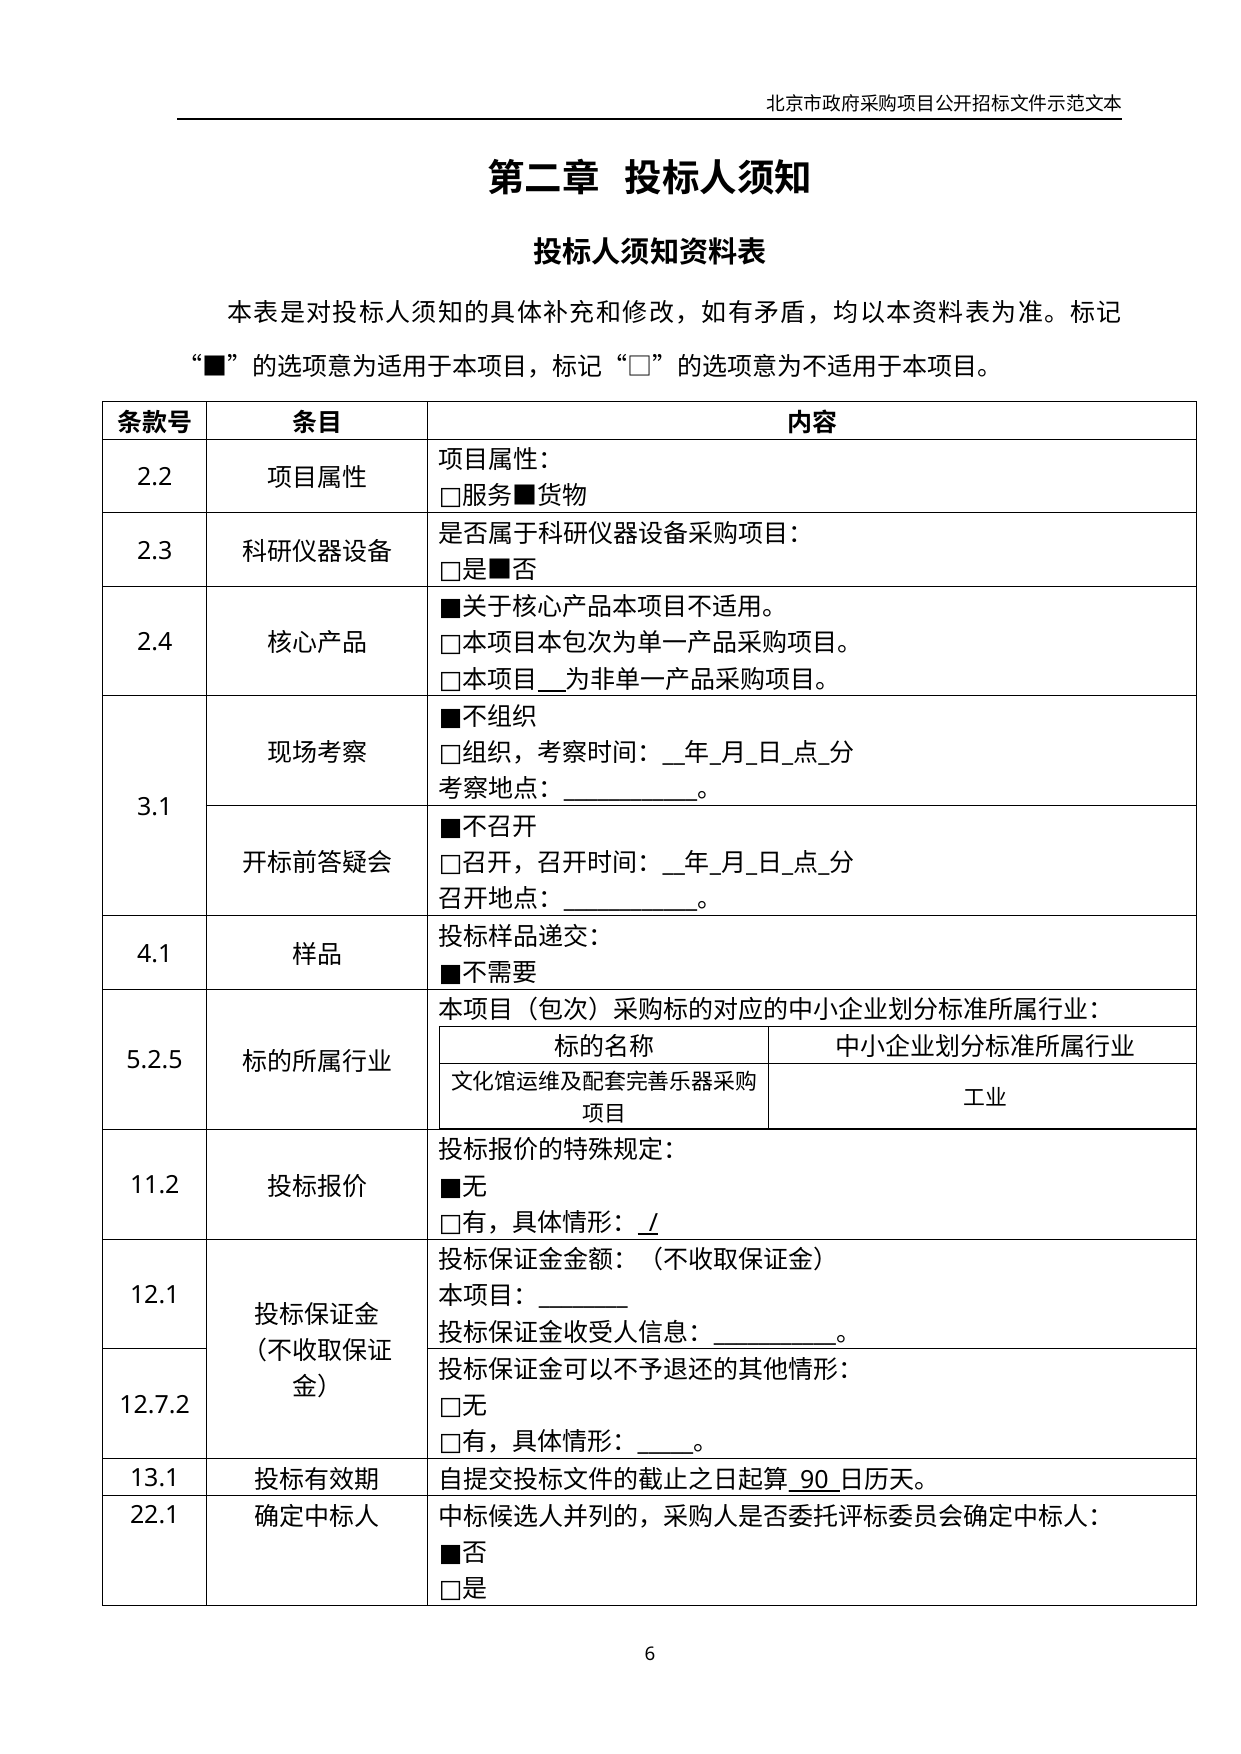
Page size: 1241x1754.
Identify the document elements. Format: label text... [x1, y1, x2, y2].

table_cell 现场考察 [207, 696, 427, 805]
table_cell 12.7.2 [103, 1349, 206, 1458]
table_cell 投标报价 [207, 1130, 427, 1238]
text 第二章 投标人须知 [177, 148, 1122, 202]
table_cell 2.2 [103, 440, 206, 512]
table_cell 投标保证金金额：（不收取保证金） 本项目：________ 投标保证金收受人信息：___________。 [428, 1240, 1196, 1348]
table_cell 是否属于科研仪器设备采购项目： □是■否 [428, 513, 1196, 586]
table_cell 确定中标人 [207, 1496, 427, 1605]
table_cell 投标保证金 （不收取保证金） [207, 1240, 427, 1458]
table_cell 投标报价的特殊规定： ■无 □有，具体情形： / [428, 1130, 1196, 1238]
table_cell 样品 [207, 916, 427, 988]
table_cell 投标有效期 [207, 1459, 427, 1495]
table_header 条目 [207, 402, 427, 438]
table_cell 22.1 [103, 1496, 206, 1605]
table_cell 12.1 [103, 1240, 206, 1348]
table_header 条款号 [103, 402, 206, 438]
table_cell 开标前答疑会 [207, 806, 427, 915]
table_cell 4.1 [103, 916, 206, 988]
table_cell 本项目（包次）采购标的对应的中小企业划分标准所属行业： [428, 990, 1196, 1129]
table_cell 3.1 [103, 696, 206, 915]
table_cell ■关于核心产品本项目不适用。 □本项目本包次为单一产品采购项目。 □本项目 为非单一产品采购项目。 [428, 587, 1196, 695]
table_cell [428, 1496, 1196, 1605]
table_cell 项目属性： □服务■货物 [428, 440, 1196, 512]
table_cell 科研仪器设备 [207, 513, 427, 586]
table_header 内容 [428, 402, 1196, 438]
table_cell 标的所属行业 [207, 990, 427, 1129]
table_cell 项目属性 [207, 440, 427, 512]
subtitle 投标人须知资料表 [177, 229, 1122, 271]
table_cell 2.4 [103, 587, 206, 695]
table_cell 投标保证金可以不予退还的其他情形： □无 □有，具体情形：_____。 [428, 1349, 1196, 1458]
table_cell 11.2 [103, 1130, 206, 1238]
table_cell 5.2.5 [103, 990, 206, 1129]
table_cell ■不组织 □组织，考察时间：__年_月_日_点_分 考察地点：____________。 [428, 696, 1196, 805]
table_cell 自提交投标文件的截止之日起算_90_日历天。 [428, 1459, 1196, 1495]
table_cell 13.1 [103, 1459, 206, 1495]
table_cell ■不召开 □召开，召开时间：__年_月_日_点_分 召开地点：____________。 [428, 806, 1196, 915]
table_cell 2.3 [103, 513, 206, 586]
text 本表是对投标人须知的具体补充和修改，如有矛盾，均以本资料表为准。标记“■”的选项意为适用于本项目，标记“□”的选项意为不适用于本项目。 [177, 292, 1122, 383]
table_cell 核心产品 [207, 587, 427, 695]
table_cell 投标样品递交： ■不需要 [428, 916, 1196, 988]
